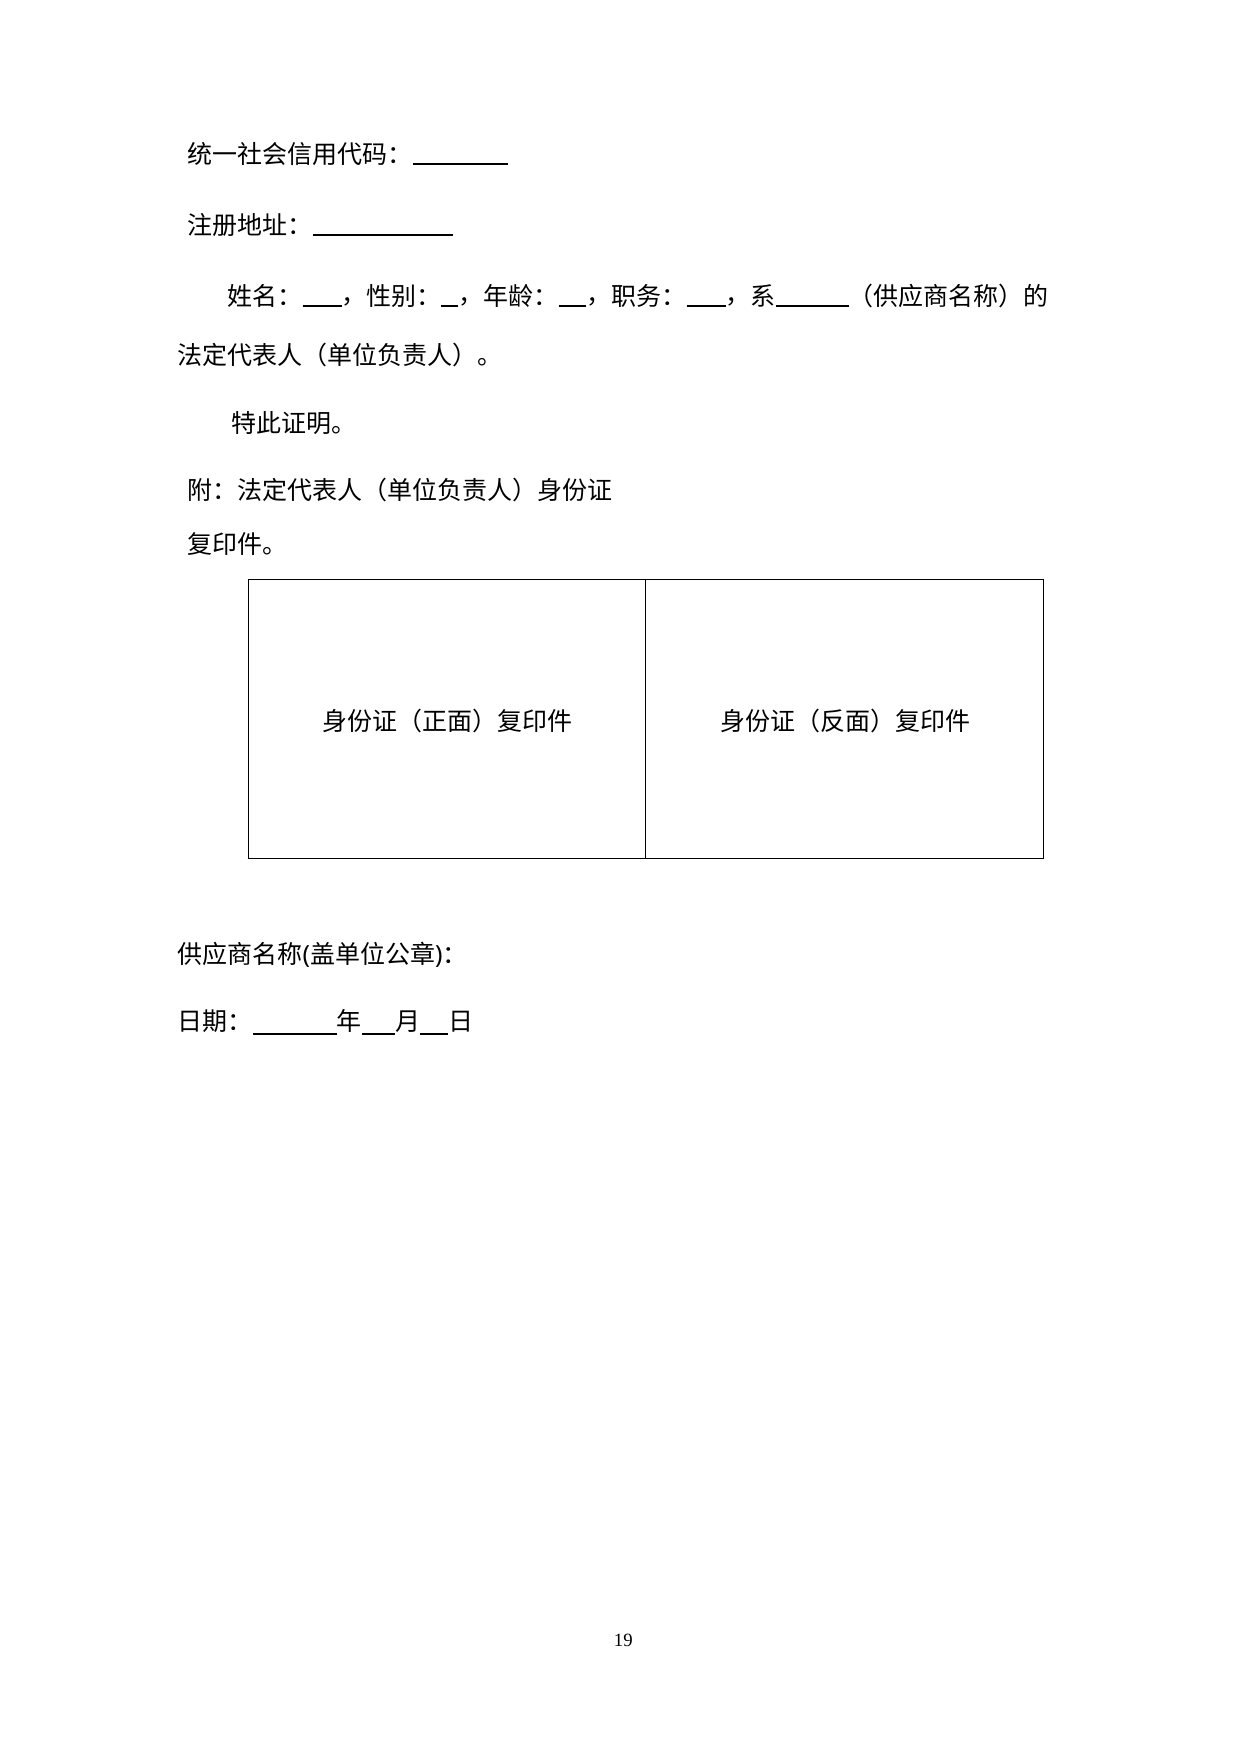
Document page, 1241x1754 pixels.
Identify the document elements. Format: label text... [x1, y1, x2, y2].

text 日期： 年 月 日 [177, 1002, 1066, 1038]
text 供应商名称(盖单位公章)： [177, 935, 1069, 971]
text 注册地址： [188, 203, 1071, 242]
text 统一社会信用代码： [188, 132, 1071, 171]
text 姓名： ，性别： ，年龄： ，职务： ，系 （供应商名称）的法定代表人（单位负责人）。 [177, 274, 1071, 372]
text 附：法定代表人（单位负责人）身份证复印件。 [188, 471, 628, 561]
table_header 身份证（正面）复印件 [249, 580, 645, 858]
text 特此证明。 [231, 404, 1071, 440]
table_header 身份证（反面）复印件 [646, 580, 1043, 858]
